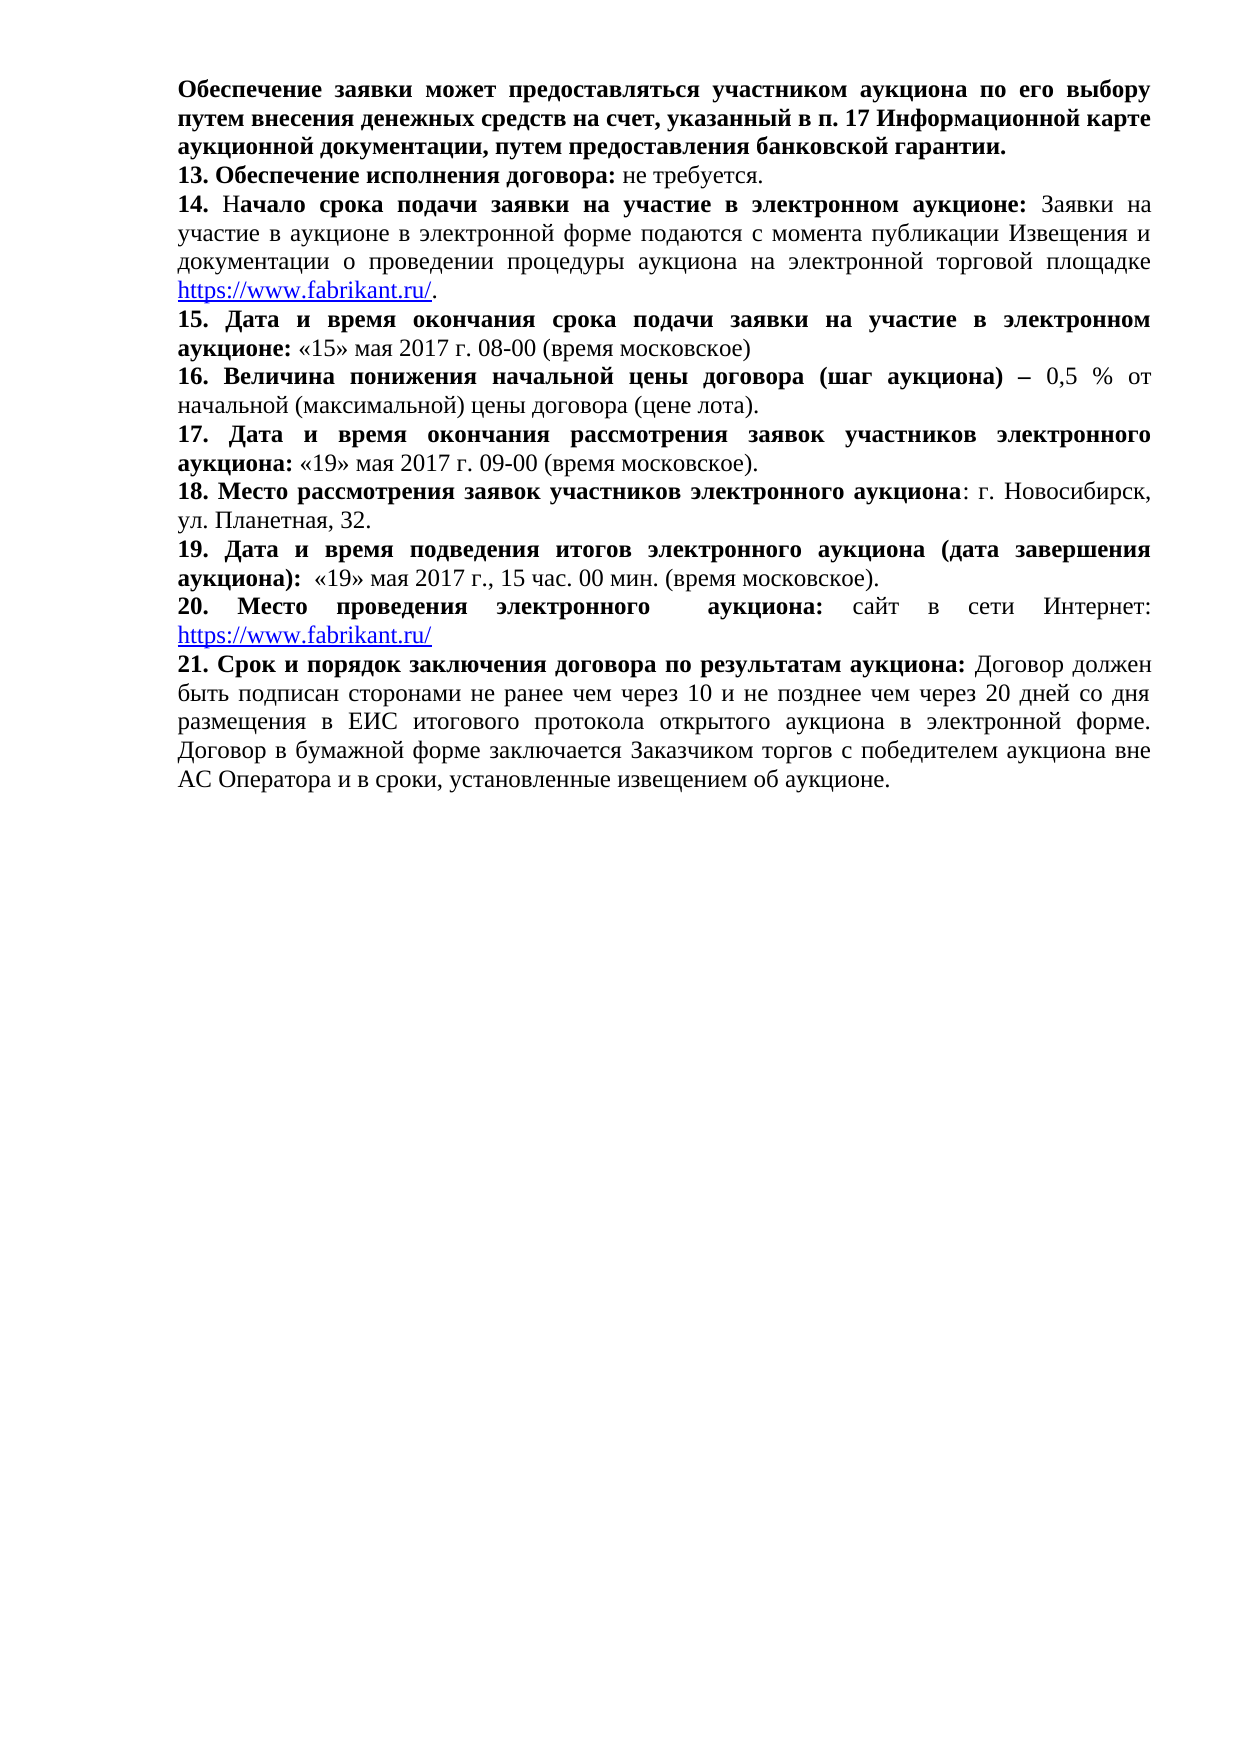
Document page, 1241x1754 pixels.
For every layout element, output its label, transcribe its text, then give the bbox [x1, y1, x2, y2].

text 21. Срок и порядок заключения договора по результатам аукциона: Договор должен быть подписан сторонами не ранее чем через 10 и не позднее чем через 20 дней со дня размещения в ЕИС итогового протокола открытого аукциона в электронной форме. Договор в бумажной форме заключается Заказчиком торгов с победителем аукциона вне АС Оператора и в сроки, установленные извещением об аукционе. [177, 649, 1152, 793]
text 13. Обеспечение исполнения договора: не требуется. [177, 160, 1152, 189]
text Обеспечение заявки может предоставляться участником аукциона по его выбору путем внесения денежных средств на счет, указанный в п. 17 Информационной карте аукционной документации, путем предоставления банковской гарантии. [177, 74, 1152, 160]
text 19. Дата и время подведения итогов электронного аукциона (дата завершения аукциона): «19» мая 2017 г., 15 час. 00 мин. (время московское). [177, 534, 1152, 591]
text 15. Дата и время окончания срока подачи заявки на участие в электронном аукционе: «15» мая 2017 г. 08-00 (время московское) [177, 304, 1152, 361]
text 16. Величина понижения начальной цены договора (шаг аукциона) – 0,5 % от начальной (максимальной) цены договора (цене лота). [177, 361, 1152, 419]
text 20. Место проведения электронного аукциона: сайт в сети Интернет: https://www.fabrikant.ru/ [177, 591, 1152, 649]
text 17. Дата и время окончания рассмотрения заявок участников электронного аукциона: «19» мая 2017 г. 09-00 (время московское). [177, 419, 1152, 476]
text 18. Место рассмотрения заявок участников электронного аукциона: г. Новосибирск, ул. Планетная, 32. [177, 476, 1152, 534]
text 14. Начало срока подачи заявки на участие в электронном аукционе: Заявки на участие в аукционе в электронной форме подаются c момента публикации Извещения и документации о проведении процедуры аукциона на электронной торговой площадке https://www.fabrikant.ru/. [177, 189, 1152, 304]
